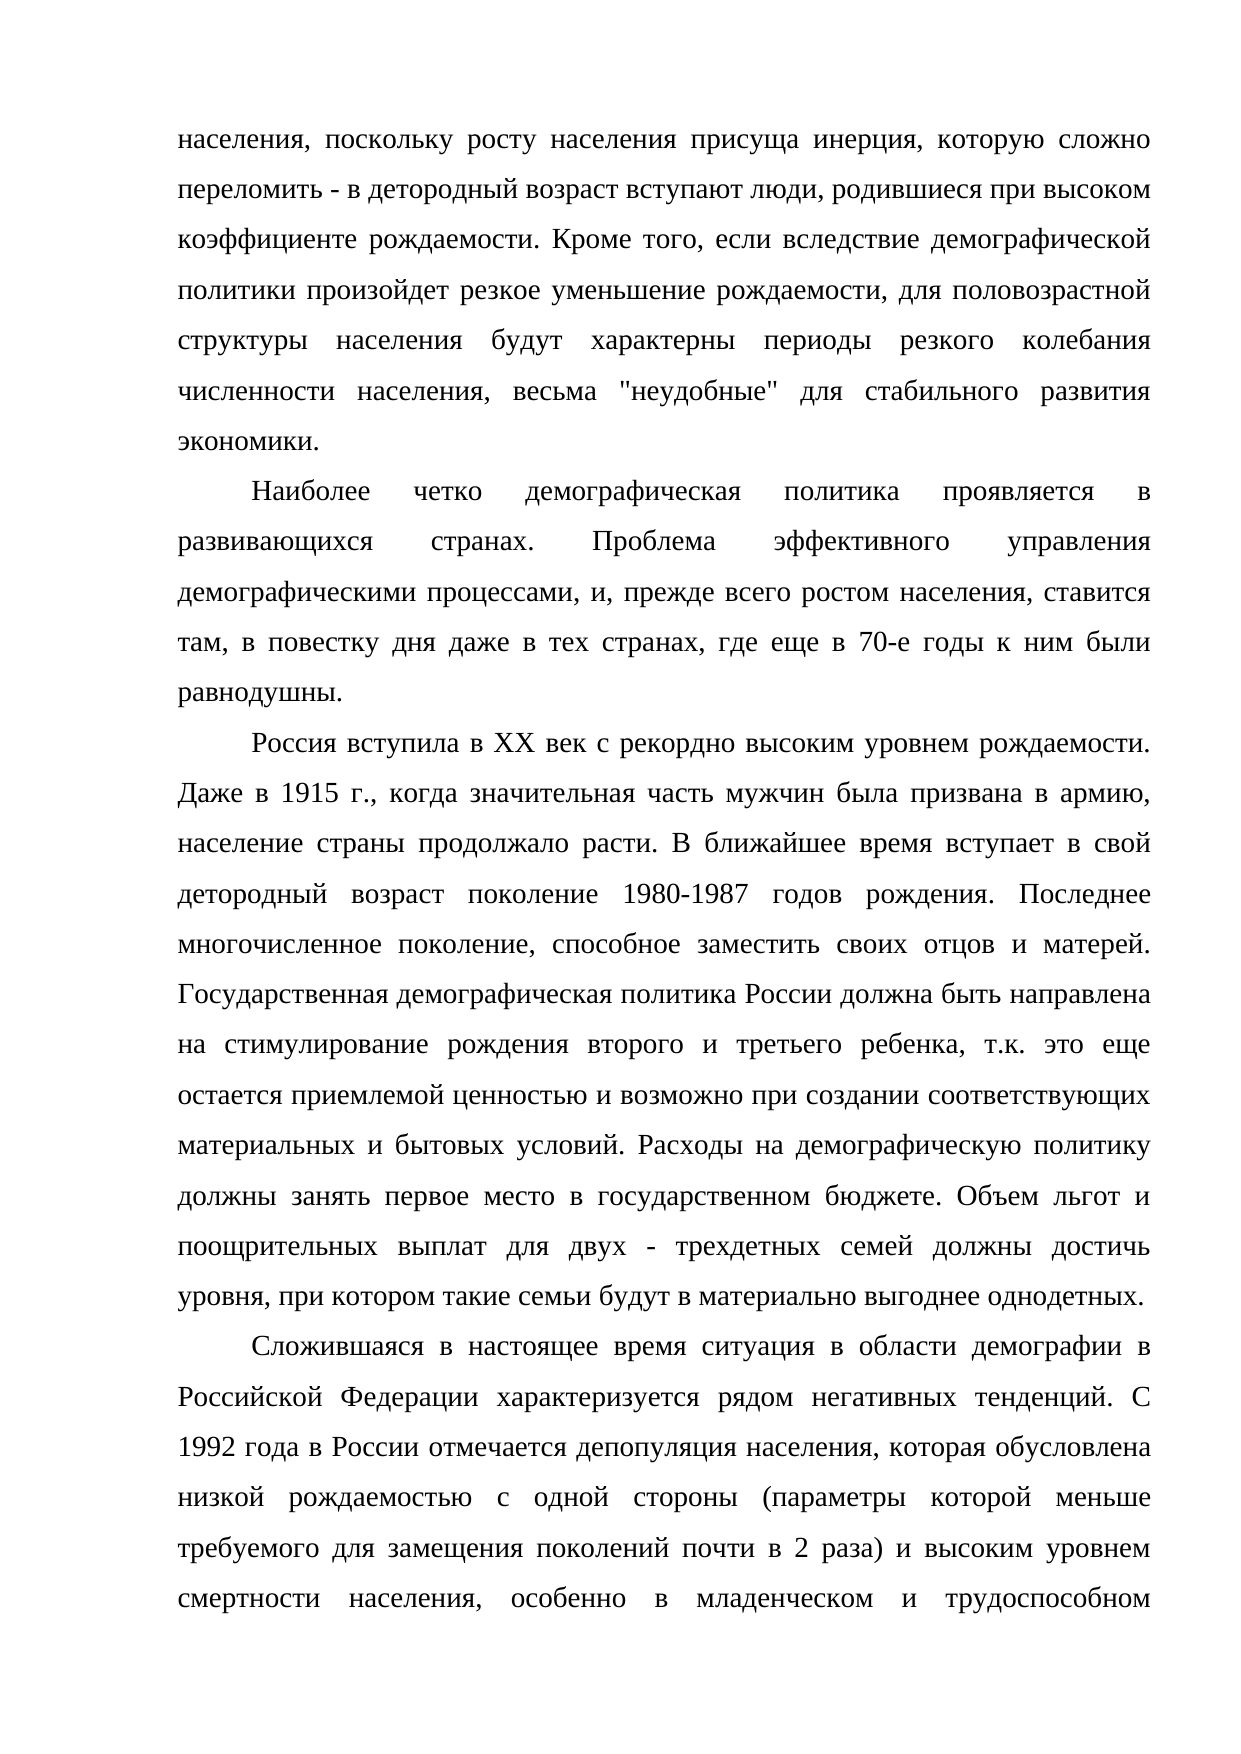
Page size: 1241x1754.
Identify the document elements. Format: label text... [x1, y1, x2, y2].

text Россия вступила в ХХ век с рекордно высоким уровнем рождаемости. Даже в ., когда значительная часть мужчин была призвана в армию, население страны продолжало расти. В ближайшее время вступает в свой детородный возраст поколение 1980-1987 годов рождения. Последнее многочисленное поколение, способное заместить своих отцов и матерей. Государственная демографическая политика России должна быть направлена на стимулирование рождения второго и третьего ребенка, т.к. это еще остается приемлемой ценностью и возможно при создании соответствующих материальных и бытовых условий. Расходы на демографическую политику должны занять первое место в государственном бюджете. Объем льгот и поощрительных выплат для двух - трехдетных семей должны достичь уровня, при котором такие семьи будут в материально выгоднее однодетных. [177, 725, 1152, 1312]
text Наиболее четко демографическая политика проявляется в развивающихся странах. Проблема эффективного управления демографическими процессами, и, прежде всего ростом населения, ставится там, в повестку дня даже в тех странах, где еще в 70-е годы к ним были равнодушны. [177, 473, 1152, 708]
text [177, 1328, 1152, 1614]
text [177, 121, 1152, 456]
